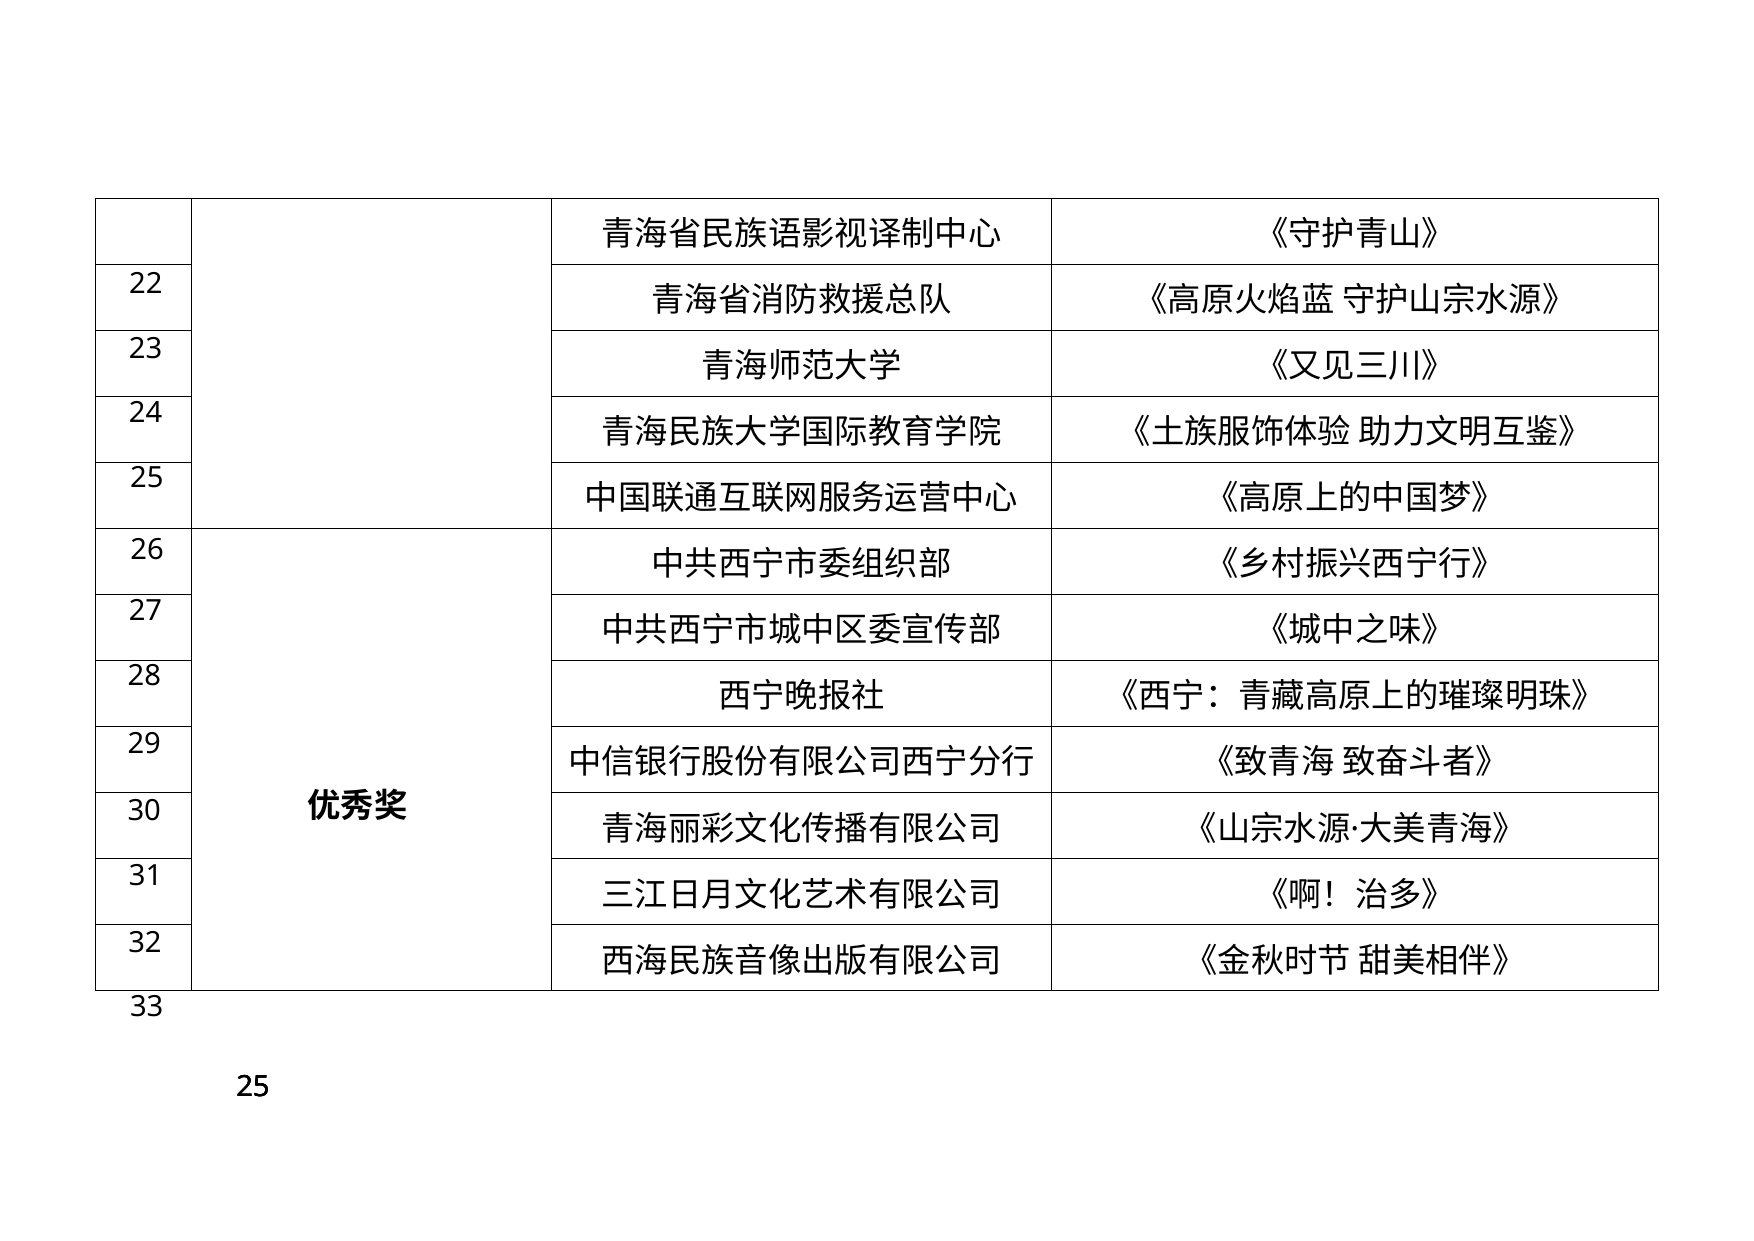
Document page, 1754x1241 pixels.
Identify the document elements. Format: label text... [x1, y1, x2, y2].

table_cell 青海省消防救援总队 [552, 265, 1051, 330]
table_cell 《高原上的中国梦》 [1052, 463, 1658, 528]
table_cell 中信银行股份有限公司西宁分行 [552, 727, 1051, 792]
table_cell 《守护青山》 [1052, 199, 1658, 264]
table_cell 青海省民族语影视译制中心 [552, 199, 1051, 264]
table_cell 《高原火焰蓝 守护山宗水源》 [1052, 265, 1658, 330]
table_cell 《啊！治多》 [1052, 859, 1658, 924]
table_cell [96, 529, 191, 594]
table_cell 《土族服饰体验 助力文明互鉴》 [1052, 397, 1658, 462]
table_cell 西宁晚报社 [552, 661, 1051, 726]
table_cell [96, 925, 191, 990]
table_cell [96, 463, 191, 528]
table_cell 三江日月文化艺术有限公司 [552, 859, 1051, 924]
table_cell [96, 265, 191, 330]
table_cell [96, 595, 191, 660]
table_cell [96, 397, 191, 462]
table_cell 中共西宁市委组织部 [552, 529, 1051, 594]
table_cell 青海民族大学国际教育学院 [552, 397, 1051, 462]
table_cell [96, 727, 191, 792]
table_cell 《城中之味》 [1052, 595, 1658, 660]
table_cell 中共西宁市城中区委宣传部 [552, 595, 1051, 660]
table_cell 《乡村振兴西宁行》 [1052, 529, 1658, 594]
table_cell 《又见三川》 [1052, 331, 1658, 396]
table_cell [192, 529, 551, 990]
table_cell 《金秋时节 甜美相伴》 [1052, 925, 1658, 990]
table_cell [96, 793, 191, 858]
table_cell [96, 331, 191, 396]
table_cell 青海丽彩文化传播有限公司 [552, 793, 1051, 858]
table_cell 《山宗水源·大美青海》 [1052, 793, 1658, 858]
table_cell 西海民族音像出版有限公司 [552, 925, 1051, 990]
table_cell [96, 859, 191, 924]
table_cell 中国联通互联网服务运营中心 [552, 463, 1051, 528]
table_cell [96, 661, 191, 726]
table_cell [96, 199, 191, 264]
table_cell 《致青海 致奋斗者》 [1052, 727, 1658, 792]
table_cell 《西宁：青藏高原上的璀璨明珠》 [1052, 661, 1658, 726]
table_cell 青海师范大学 [552, 331, 1051, 396]
